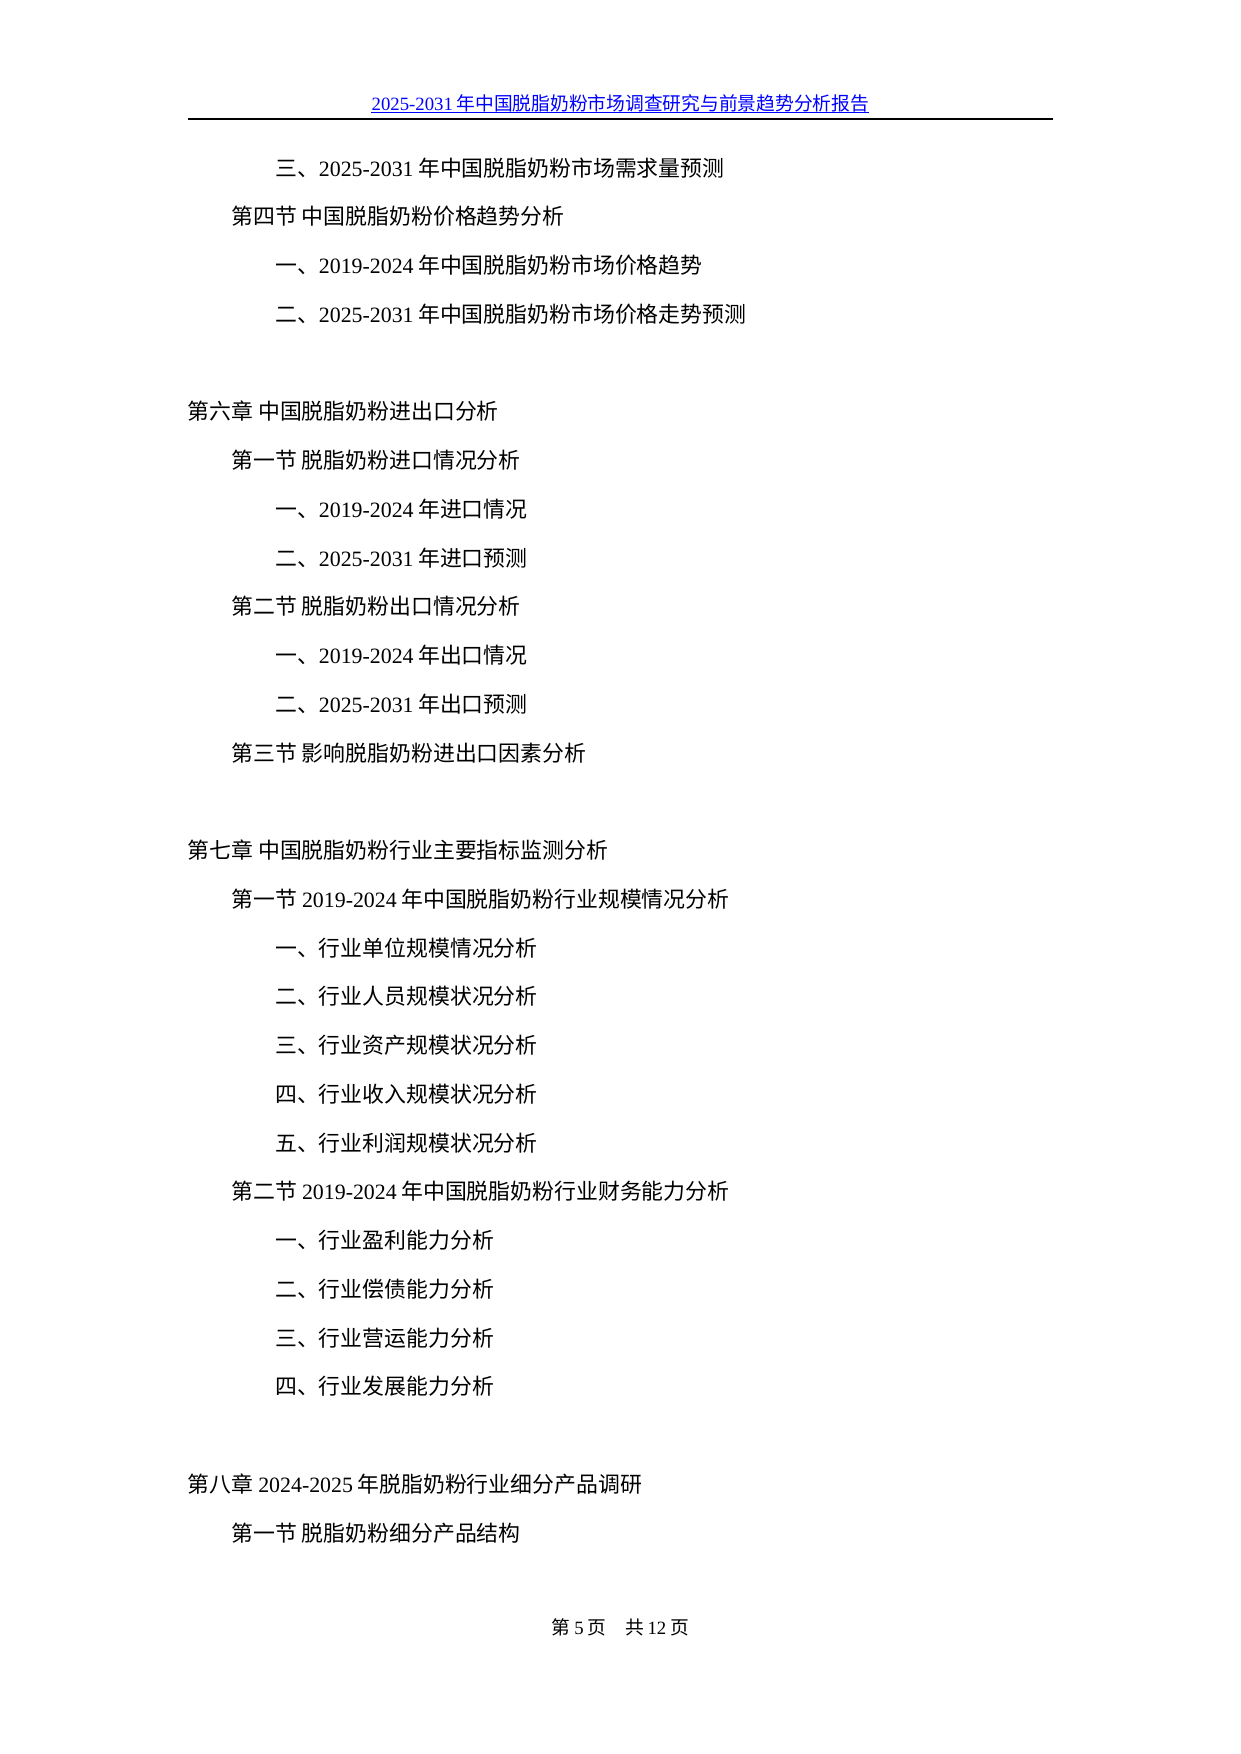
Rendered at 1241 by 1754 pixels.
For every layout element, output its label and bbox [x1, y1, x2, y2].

text [187, 150, 1053, 1548]
